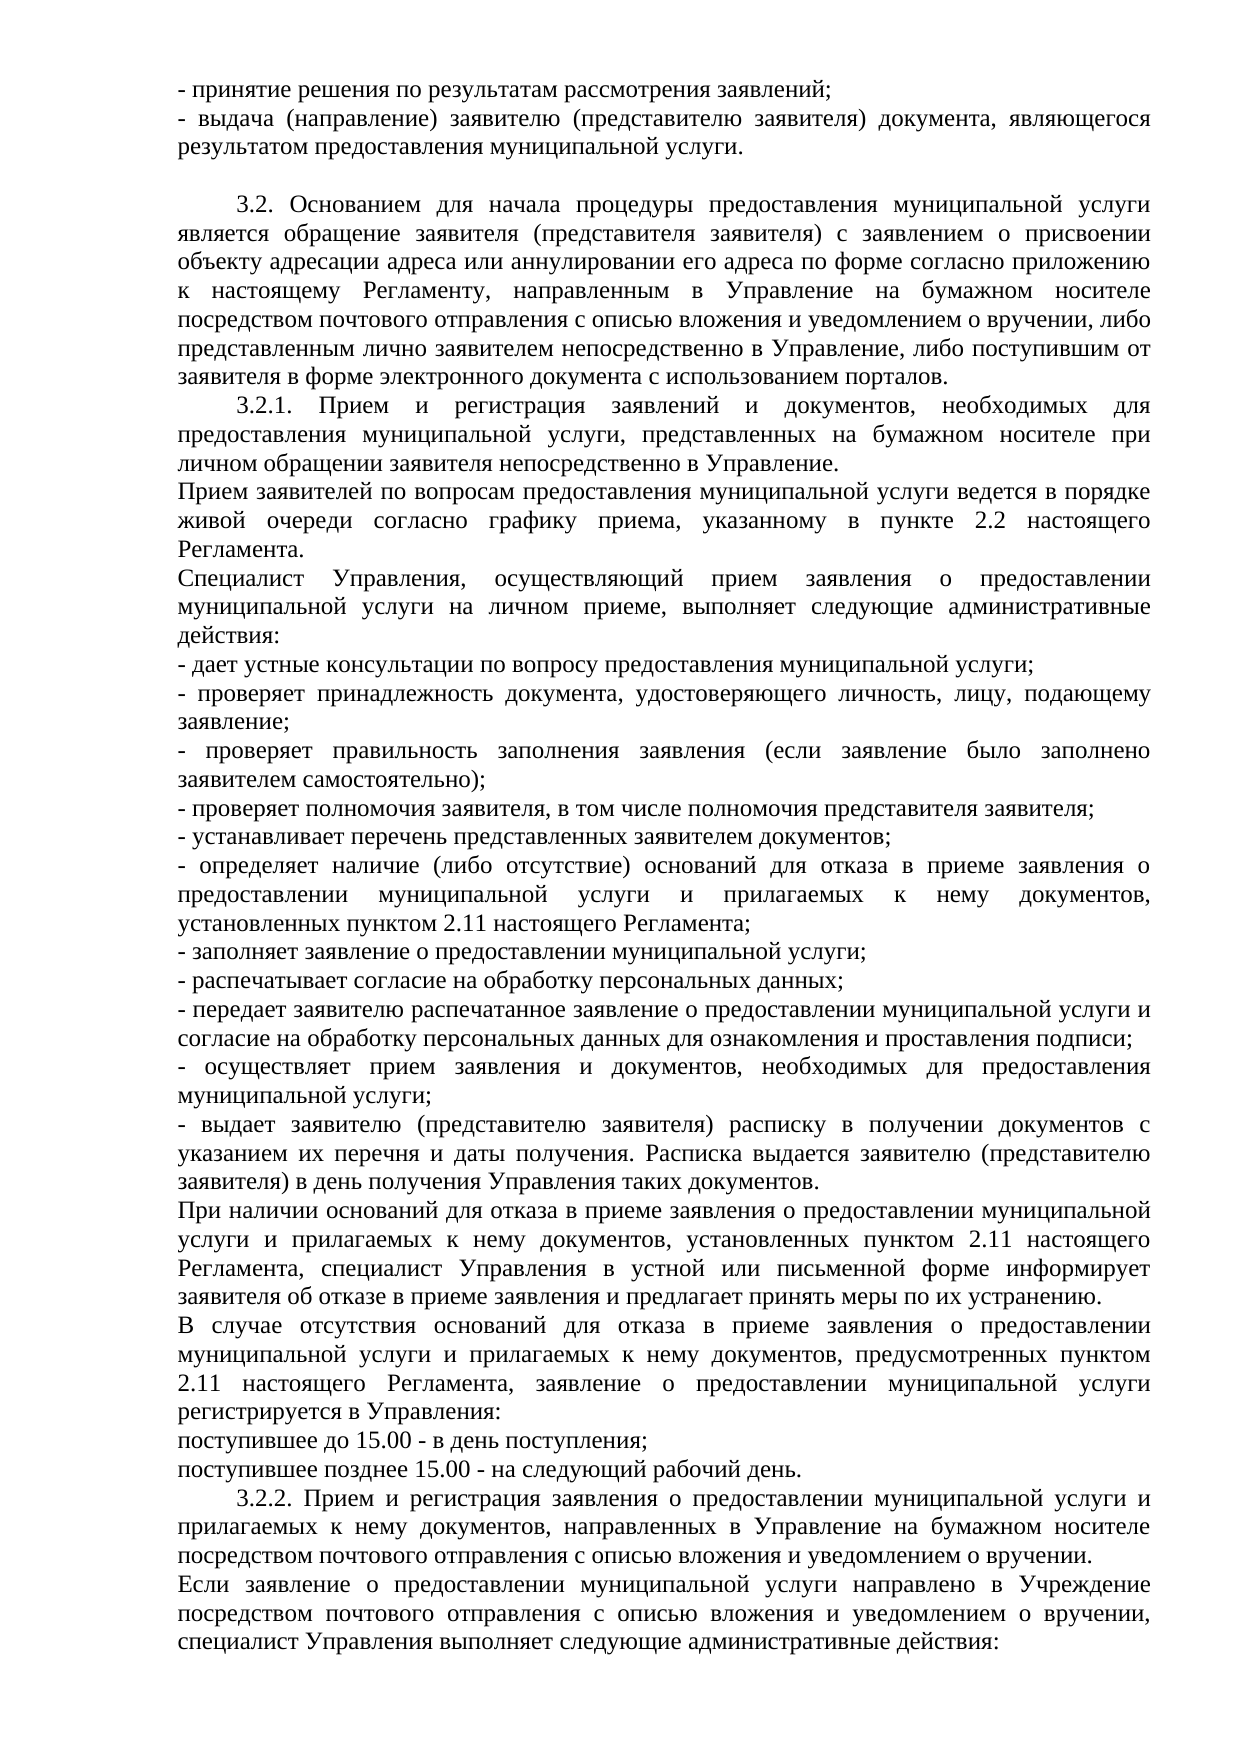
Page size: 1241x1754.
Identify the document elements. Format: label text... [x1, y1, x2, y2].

text - передает заявителю распечатанное заявление о предоставлении муниципальной услуги и согласие на обработку персональных данных для ознакомления и проставления подписи; [177, 994, 1152, 1051]
text - выдача (направление) заявителю (представителю заявителя) документа, являющегося результатом предоставления муниципальной услуги. [177, 103, 1152, 160]
text Если заявление о предоставлении муниципальной услуги направлено в Учреждение посредством почтового отправления с описью вложения и уведомлением о вручении, специалист Управления выполняет следующие административные действия: [177, 1569, 1152, 1655]
text - проверяет принадлежность документа, удостоверяющего личность, лицу, подающему заявление; [177, 678, 1152, 735]
text 3.2.1. Прием и регистрация заявлений и документов, необходимых для предоставления муниципальной услуги, представленных на бумажном носителе при личном обращении заявителя непосредственно в Управление. [177, 390, 1152, 476]
text - проверяет полномочия заявителя, в том числе полномочия представителя заявителя; [177, 793, 1152, 821]
text - распечатывает согласие на обработку персональных данных; [177, 965, 1152, 994]
text - устанавливает перечень представленных заявителем документов; [177, 821, 1152, 850]
text - дает устные консультации по вопросу предоставления муниципальной услуги; [177, 649, 1152, 678]
text - принятие решения по результатам рассмотрения заявлений; [177, 74, 1152, 103]
text При наличии оснований для отказа в приеме заявления о предоставлении муниципальной услуги и прилагаемых к нему документов, установленных пунктом 2.11 настоящего Регламента, специалист Управления в устной или письменной форме информирует заявителя об отказе в приеме заявления и предлагает принять меры по их устранению. [177, 1195, 1152, 1310]
text - осуществляет прием заявления и документов, необходимых для предоставления муниципальной услуги; [177, 1051, 1152, 1109]
text Прием заявителей по вопросам предоставления муниципальной услуги ведется в порядке живой очереди согласно графику приема, указанному в пункте 2.2 настоящего Регламента. [177, 476, 1152, 563]
text 3.2.2. Прием и регистрация заявления о предоставлении муниципальной услуги и прилагаемых к нему документов, направленных в Управление на бумажном носителе посредством почтового отправления с описью вложения и уведомлением о вручении. [177, 1483, 1152, 1569]
text - определяет наличие (либо отсутствие) оснований для отказа в приеме заявления о предоставлении муниципальной услуги и прилагаемых к нему документов, установленных пунктом 2.11 настоящего Регламента; [177, 850, 1152, 936]
text поступившее позднее 15.00 - на следующий рабочий день. [177, 1454, 1152, 1483]
text - проверяет правильность заполнения заявления (если заявление было заполнено заявителем самостоятельно); [177, 735, 1152, 793]
text 3.2. Основанием для начала процедуры предоставления муниципальной услуги является обращение заявителя (представителя заявителя) с заявлением о присвоении объекту адресации адреса или аннулировании его адреса по форме согласно приложению к настоящему Регламенту, направленным в Управление на бумажном носителе посредством почтового отправления с описью вложения и уведомлением о вручении, либо представленным лично заявителем непосредственно в Управление, либо поступившим от заявителя в форме электронного документа с использованием порталов. [177, 189, 1152, 390]
text - выдает заявителю (представителю заявителя) расписку в получении документов с указанием их перечня и даты получения. Расписка выдается заявителю (представителю заявителя) в день получения Управления таких документов. [177, 1109, 1152, 1195]
text Специалист Управления, осуществляющий прием заявления о предоставлении муниципальной услуги на личном приеме, выполняет следующие административные действия: [177, 563, 1152, 649]
text поступившее до 15.00 - в день поступления; [177, 1425, 1152, 1454]
text В случае отсутствия оснований для отказа в приеме заявления о предоставлении муниципальной услуги и прилагаемых к нему документов, предусмотренных пунктом 2.11 настоящего Регламента, заявление о предоставлении муниципальной услуги регистрируется в Управления: [177, 1310, 1152, 1425]
text - заполняет заявление о предоставлении муниципальной услуги; [177, 936, 1152, 965]
